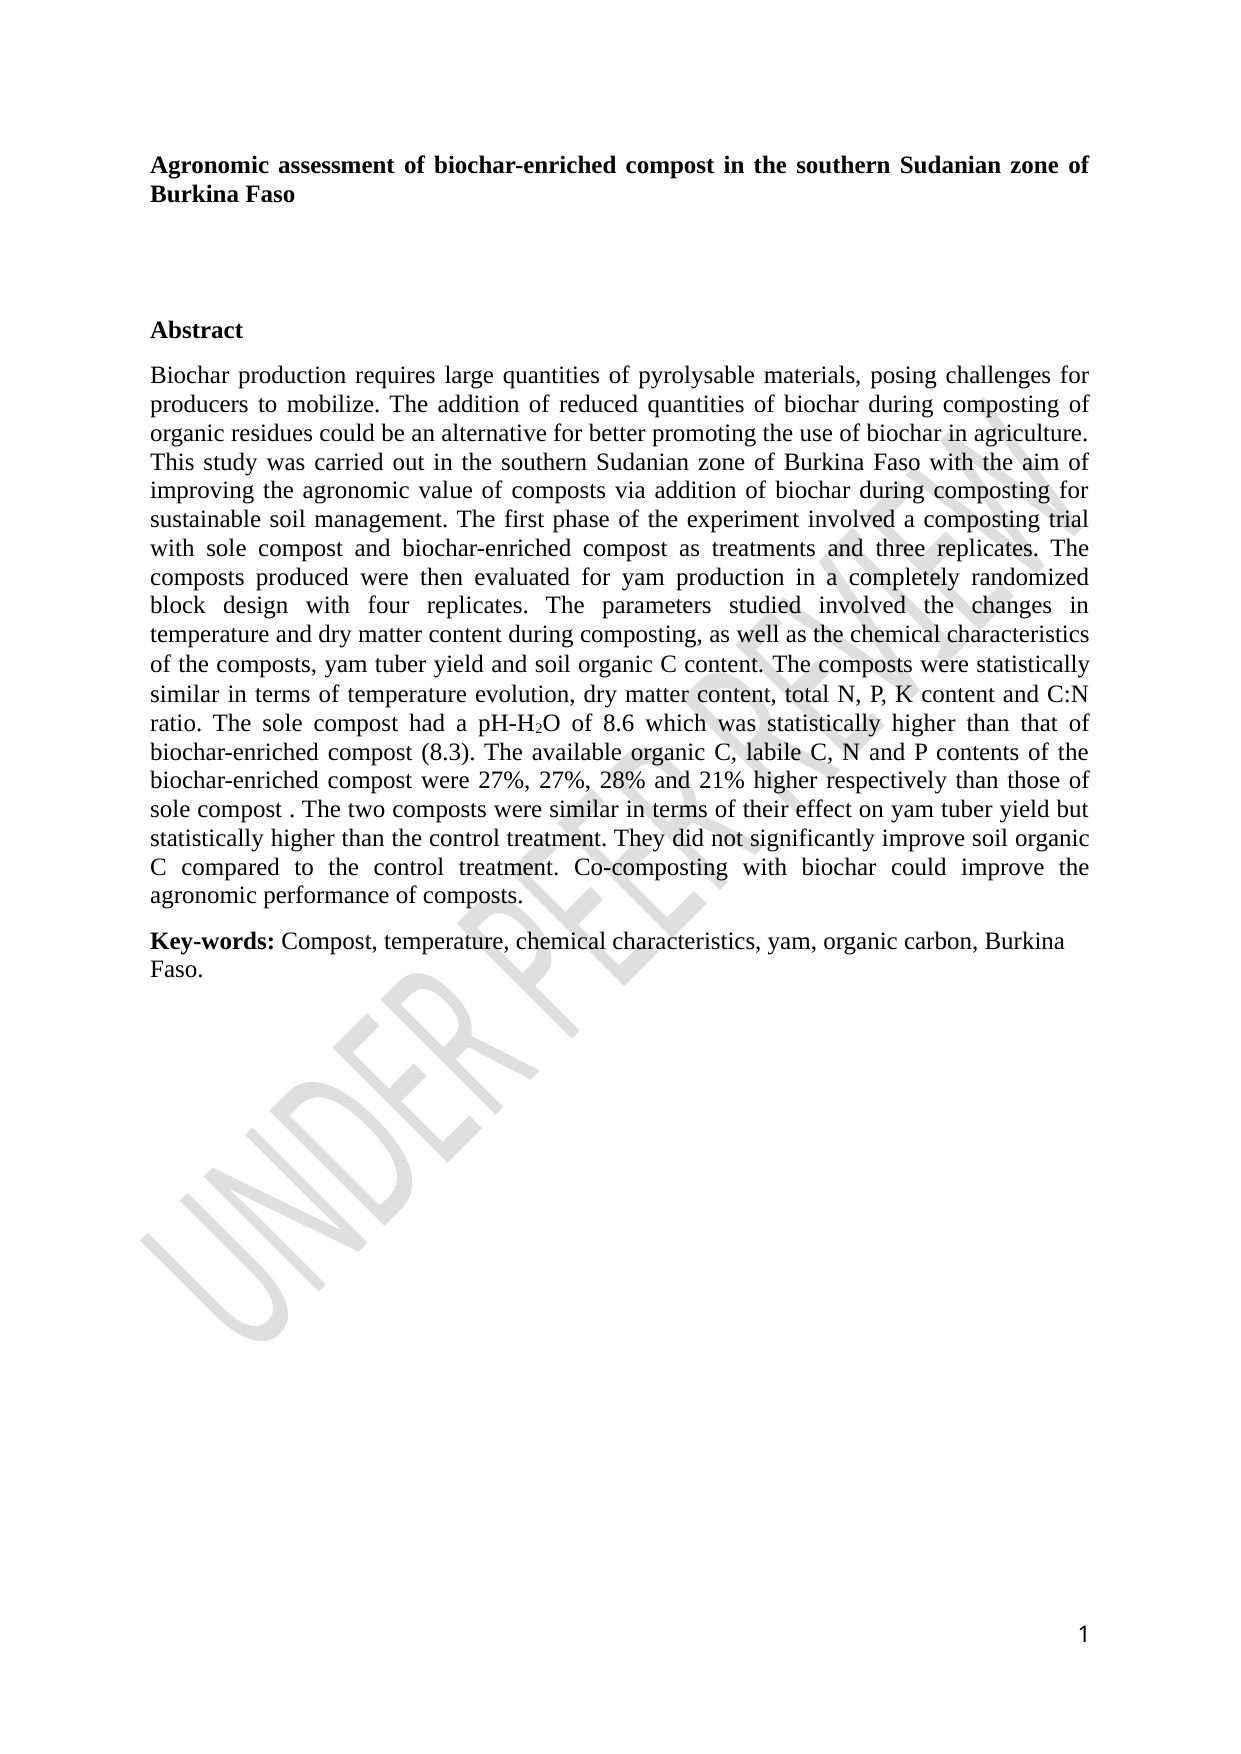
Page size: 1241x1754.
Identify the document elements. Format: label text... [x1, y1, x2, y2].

text Abstract [150, 315, 1090, 344]
text Biochar production requires large quantities of pyrolysable materials, posing challenges for producers to mobilize. The addition of reduced quantities of biochar during composting of organic residues could be an alternative for better promoting the use of biochar in agriculture. This study was carried out in the southern Sudanian zone of Burkina Faso with the aim of improving the agronomic value of composts via addition of biochar during composting for sustainable soil management. The first phase of the experiment involved a composting trial with sole compost and biochar-enriched compost as treatments and three replicates. The composts produced were then evaluated for yam production in a completely randomized block design with four replicates. The parameters studied involved the changes in temperature and dry matter content during composting, as well as the chemical characteristics of the composts, yam tuber yield and soil organic C content. The composts were statistically similar in terms of temperature evolution, dry matter content, total N, P, K content and C:N ratio. The sole compost had a pH-H2O of 8.6 which was statistically higher than that of biochar-enriched compost (8.3). The available organic C, labile C, N and P contents of the biochar-enriched compost were 27%, 27%, 28% and 21% higher respectively than those of sole compost . The two composts were similar in terms of their effect on yam tuber yield but statistically higher than the control treatment. They did not significantly improve soil organic C compared to the control treatment. Co-composting with biochar could improve the agronomic performance of composts. [150, 360, 1090, 909]
text Key-words: Compost, temperature, chemical characteristics, yam, organic carbon, Burkina Faso. [150, 926, 1090, 983]
text Agronomic assessment of biochar-enriched compost in the southern Sudanian zone of Burkina Faso [150, 150, 1090, 207]
